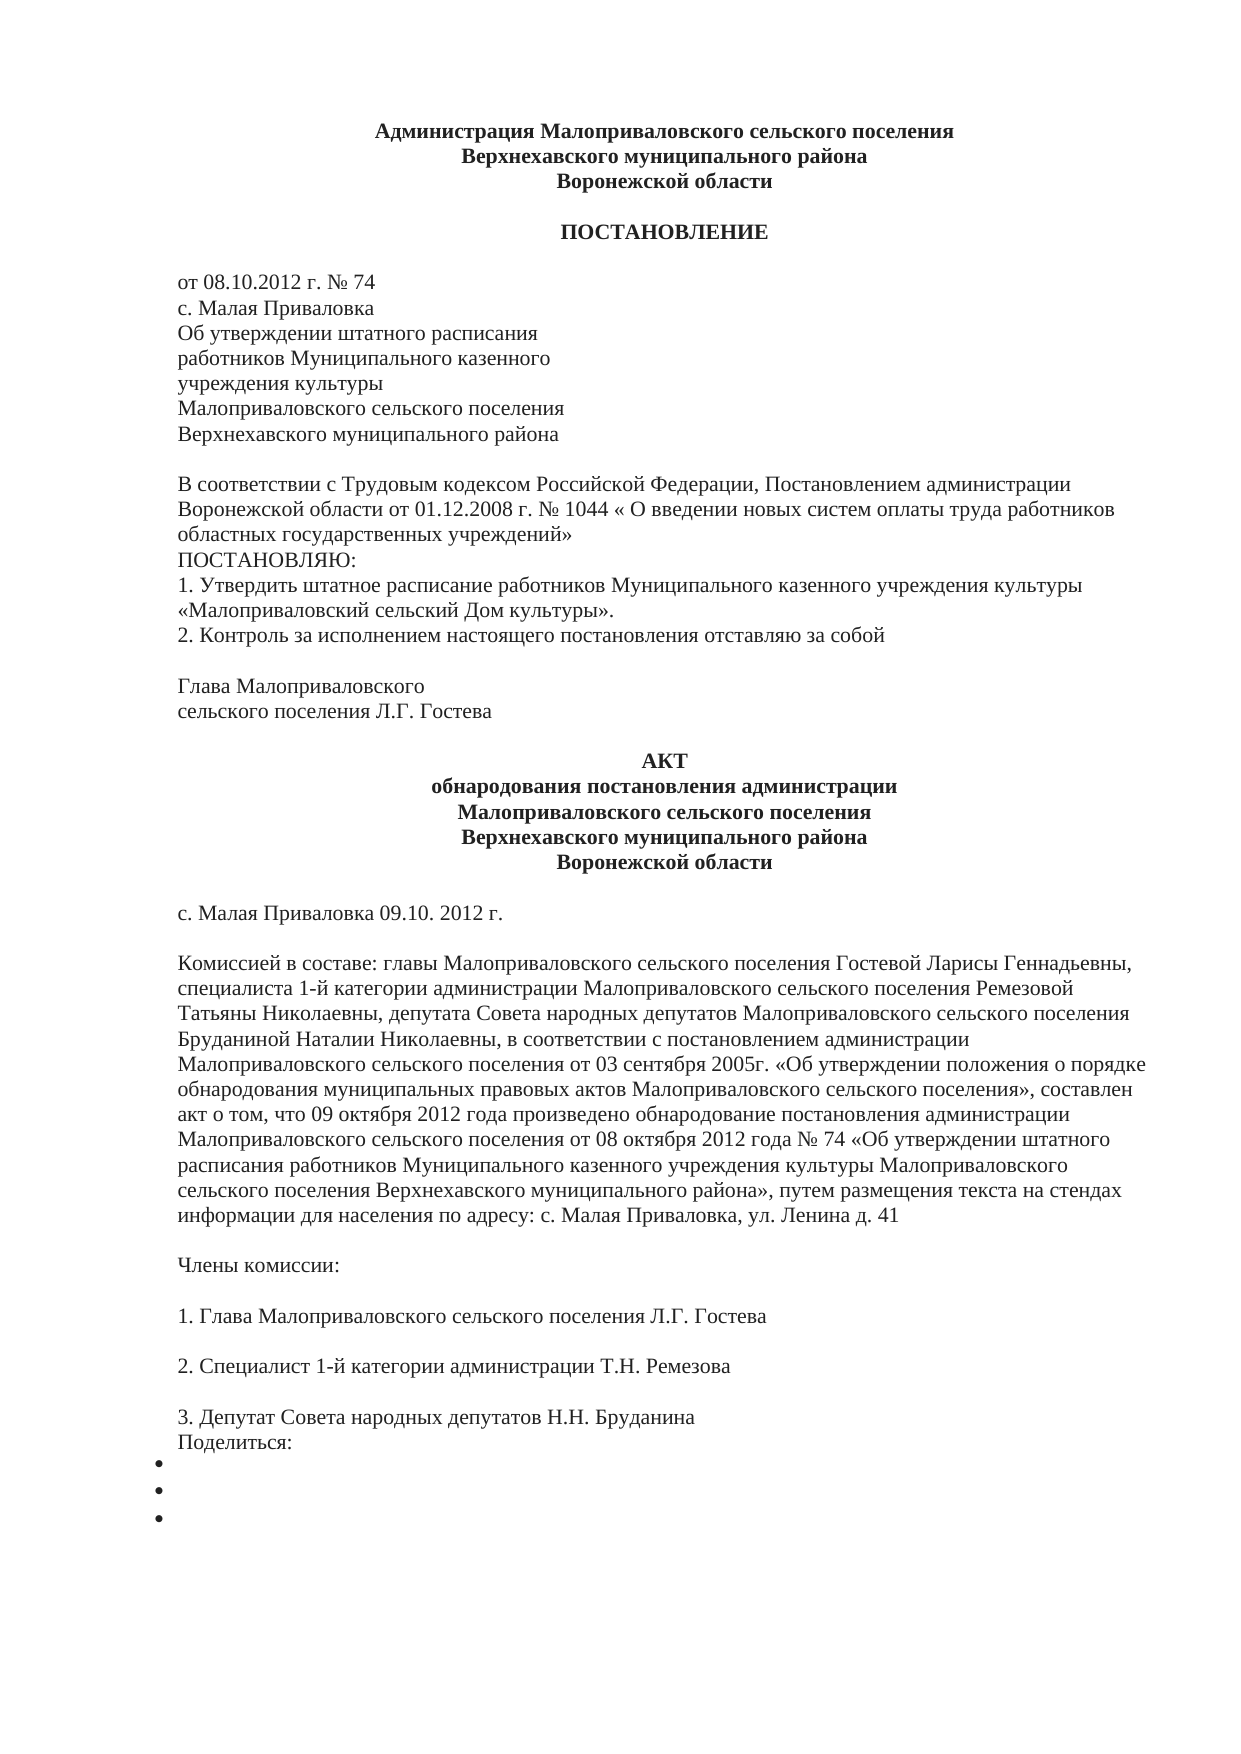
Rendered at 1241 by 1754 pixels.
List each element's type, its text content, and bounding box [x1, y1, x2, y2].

text Верхнехавского муниципального района [177, 143, 1152, 168]
text АКТ [177, 748, 1152, 773]
text Администрация Малоприваловского сельского поселения [177, 118, 1152, 143]
text ПОСТАНОВЛЕНИЕ [177, 219, 1152, 244]
text Поделиться: [177, 1429, 1152, 1454]
text Верхнехавского муниципального района [177, 824, 1152, 849]
text Воронежской области [177, 168, 1152, 194]
text от 08.10.2012 г. № 74 с. Малая Приваловка Об утверждении штатного расписания работников Муниципального казенного учреждения культуры Малоприваловского сельского поселения Верхнехавского муниципального района В соответствии с Трудовым кодексом Российской Федерации, Постановлением администрации Воронежской области от 01.12.2008 г. № 1044 « О введении новых систем оплаты труда работников областных государственных учреждений» ПОСТАНОВЛЯЮ: 1. Утвердить штатное расписание работников Муниципального казенного учреждения культуры «Малоприваловский сельский Дом культуры». 2. Контроль за исполнением настоящего постановления отставляю за собой Глава Малоприваловского сельского поселения Л.Г. Гостева [177, 244, 1152, 723]
text Воронежской области [177, 849, 1152, 874]
text обнародования постановления администрации [177, 773, 1152, 799]
text Малоприваловского сельского поселения [177, 799, 1152, 824]
text с. Малая Приваловка 09.10. 2012 г. Комиссией в составе: главы Малоприваловского сельского поселения Гостевой Ларисы Геннадьевны, специалиста 1-й категории администрации Малоприваловского сельского поселения Ремезовой Татьяны Николаевны, депутата Совета народных депутатов Малоприваловского сельского поселения Бруданиной Наталии Николаевны, в соответствии с постановлением администрации Малоприваловского сельского поселения от 03 сентября 2005г. «Об утверждении положения о порядке обнародования муниципальных правовых актов Малоприваловского сельского поселения», составлен акт о том, что 09 октября 2012 года произведено обнародование постановления администрации Малоприваловского сельского поселения от 08 октября 2012 года № 74 «Об утверждении штатного расписания работников Муниципального казенного учреждения культуры Малоприваловского сельского поселения Верхнехавского муниципального района», путем размещения текста на стендах информации для населения по адресу: с. Малая Приваловка, ул. Ленина д. 41 Члены комиссии: 1. Глава Малоприваловского сельского поселения Л.Г. Гостева 2. Специалист 1-й категории администрации Т.Н. Ремезова 3. Депутат Совета народных депутатов Н.Н. Бруданина [177, 874, 1152, 1429]
